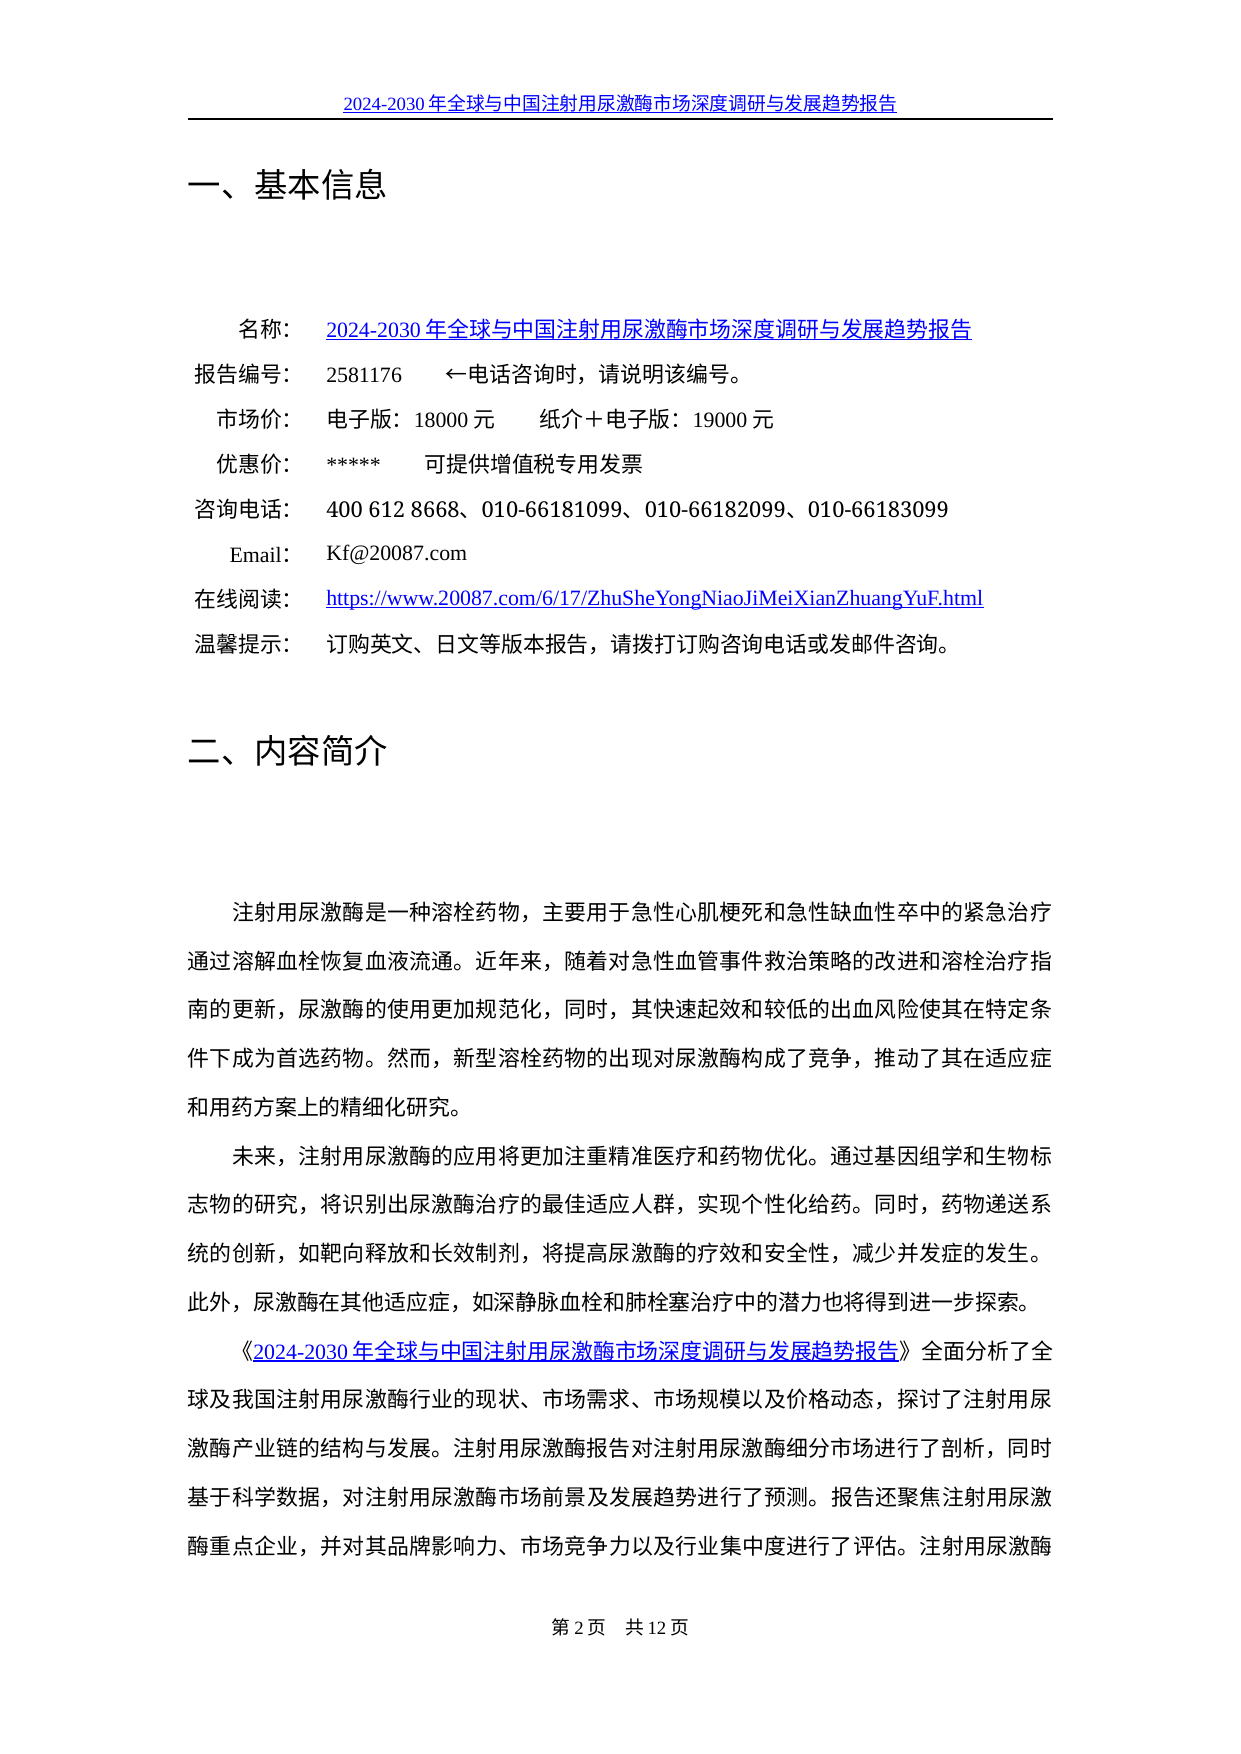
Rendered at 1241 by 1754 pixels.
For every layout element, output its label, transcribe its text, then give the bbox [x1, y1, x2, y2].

table_cell 咨询电话： [167, 492, 315, 537]
table_cell 订购英文、日文等版本报告，请拨打订购咨询电话或发邮件咨询。 [315, 627, 1073, 672]
table_cell [315, 582, 1073, 627]
table_cell 市场价： [167, 402, 315, 447]
table_cell 2581176 ←电话咨询时，请说明该编号。 [315, 357, 1073, 402]
table_cell 电子版：18000 元 纸介＋电子版：19000 元 [315, 402, 1073, 447]
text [187, 894, 1053, 1561]
table_cell 温馨提示： [167, 627, 315, 672]
title 二、内容简介 [187, 717, 1053, 782]
table_cell Kf@20087.com [315, 537, 1073, 582]
table_header 2024-2030年全球与中国注射用尿激酶市场深度调研与发展趋势报告 [315, 312, 1073, 357]
title 一、基本信息 [187, 150, 1053, 215]
table_cell ***** 可提供增值税专用发票 [315, 447, 1073, 492]
table_cell 400 612 8668、010-66181099、010-66182099、010-66183099 [315, 492, 1073, 537]
table_cell 在线阅读： [167, 582, 315, 627]
table_header 名称： [167, 312, 315, 357]
table_cell Email： [167, 537, 315, 582]
table_cell 优惠价： [167, 447, 315, 492]
table_cell 报告编号： [167, 357, 315, 402]
